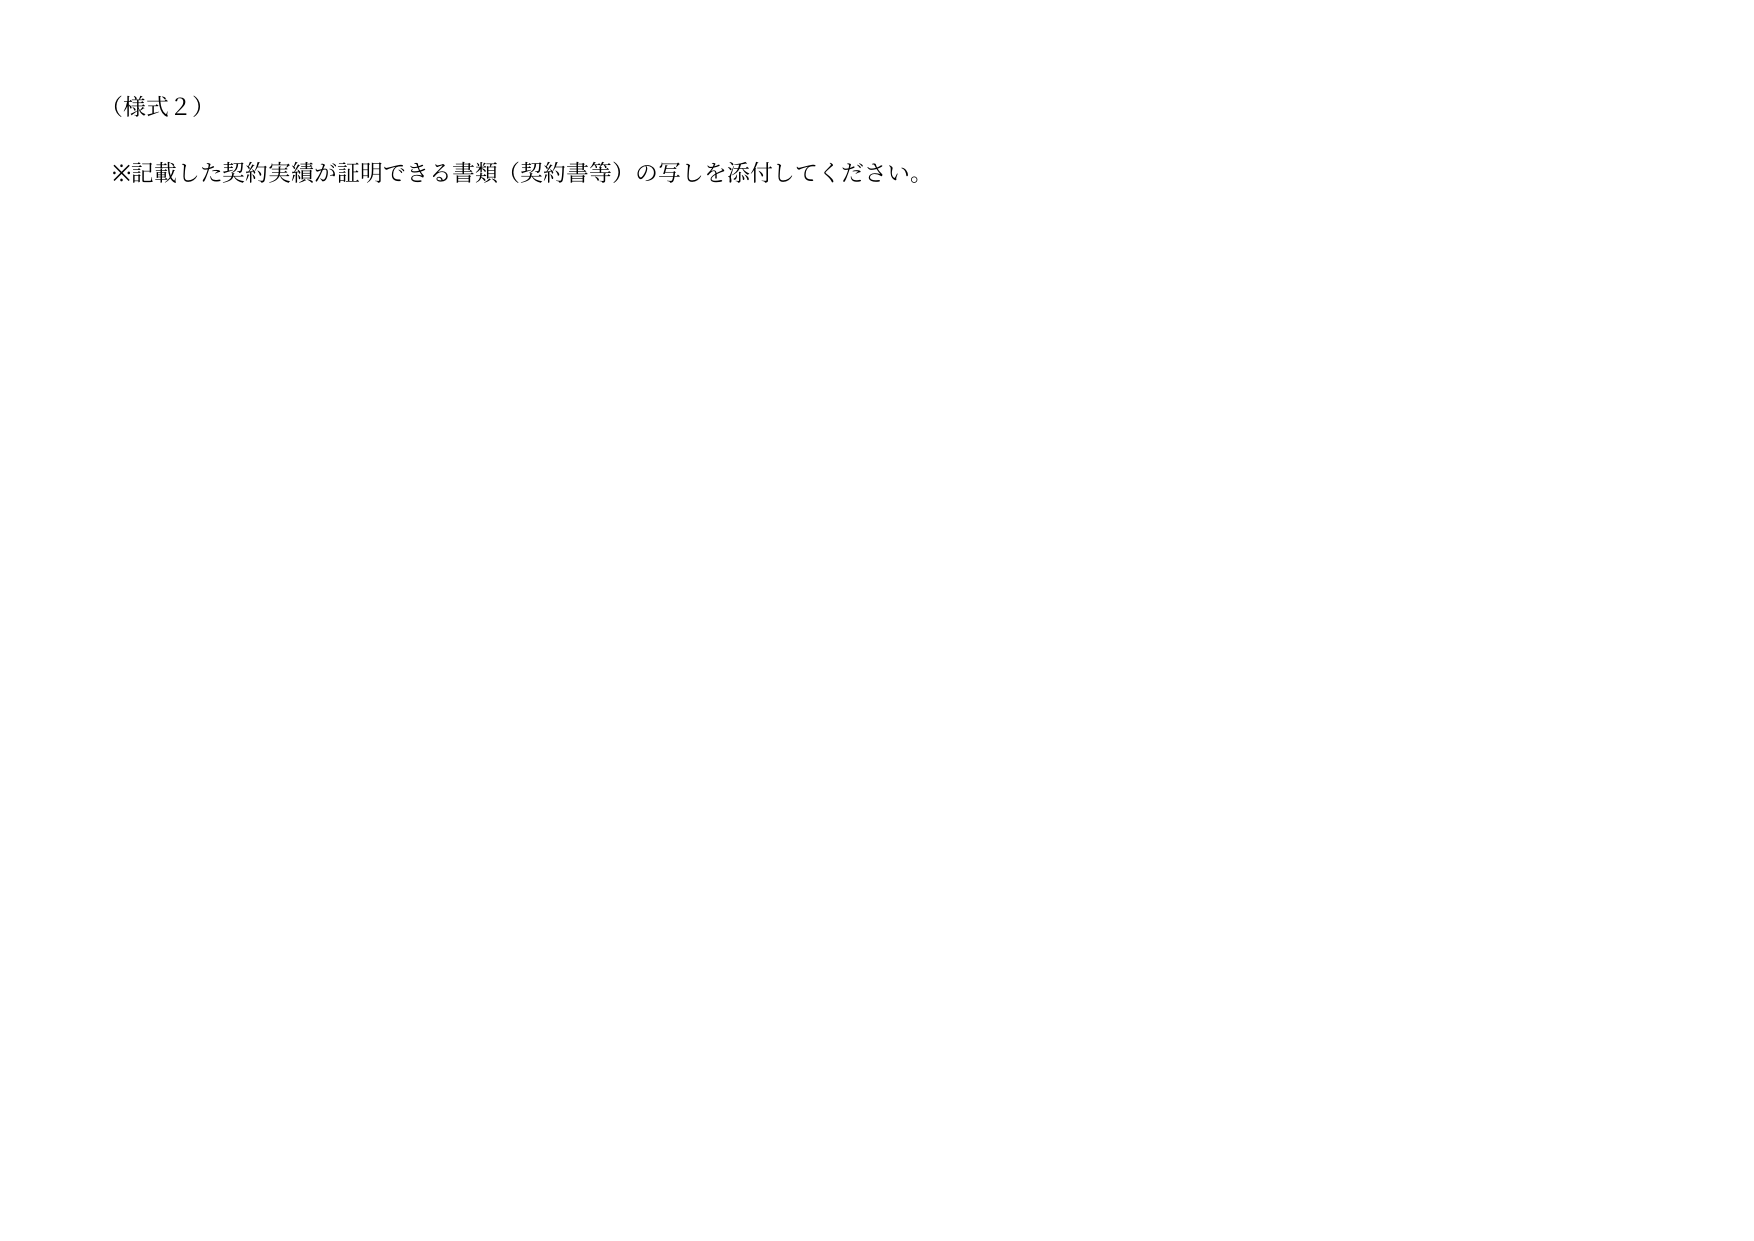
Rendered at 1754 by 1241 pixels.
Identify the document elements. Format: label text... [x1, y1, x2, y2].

text ※記載した契約実績が証明できる書類（契約書等）の写しを添付してください。 [100, 153, 1624, 190]
